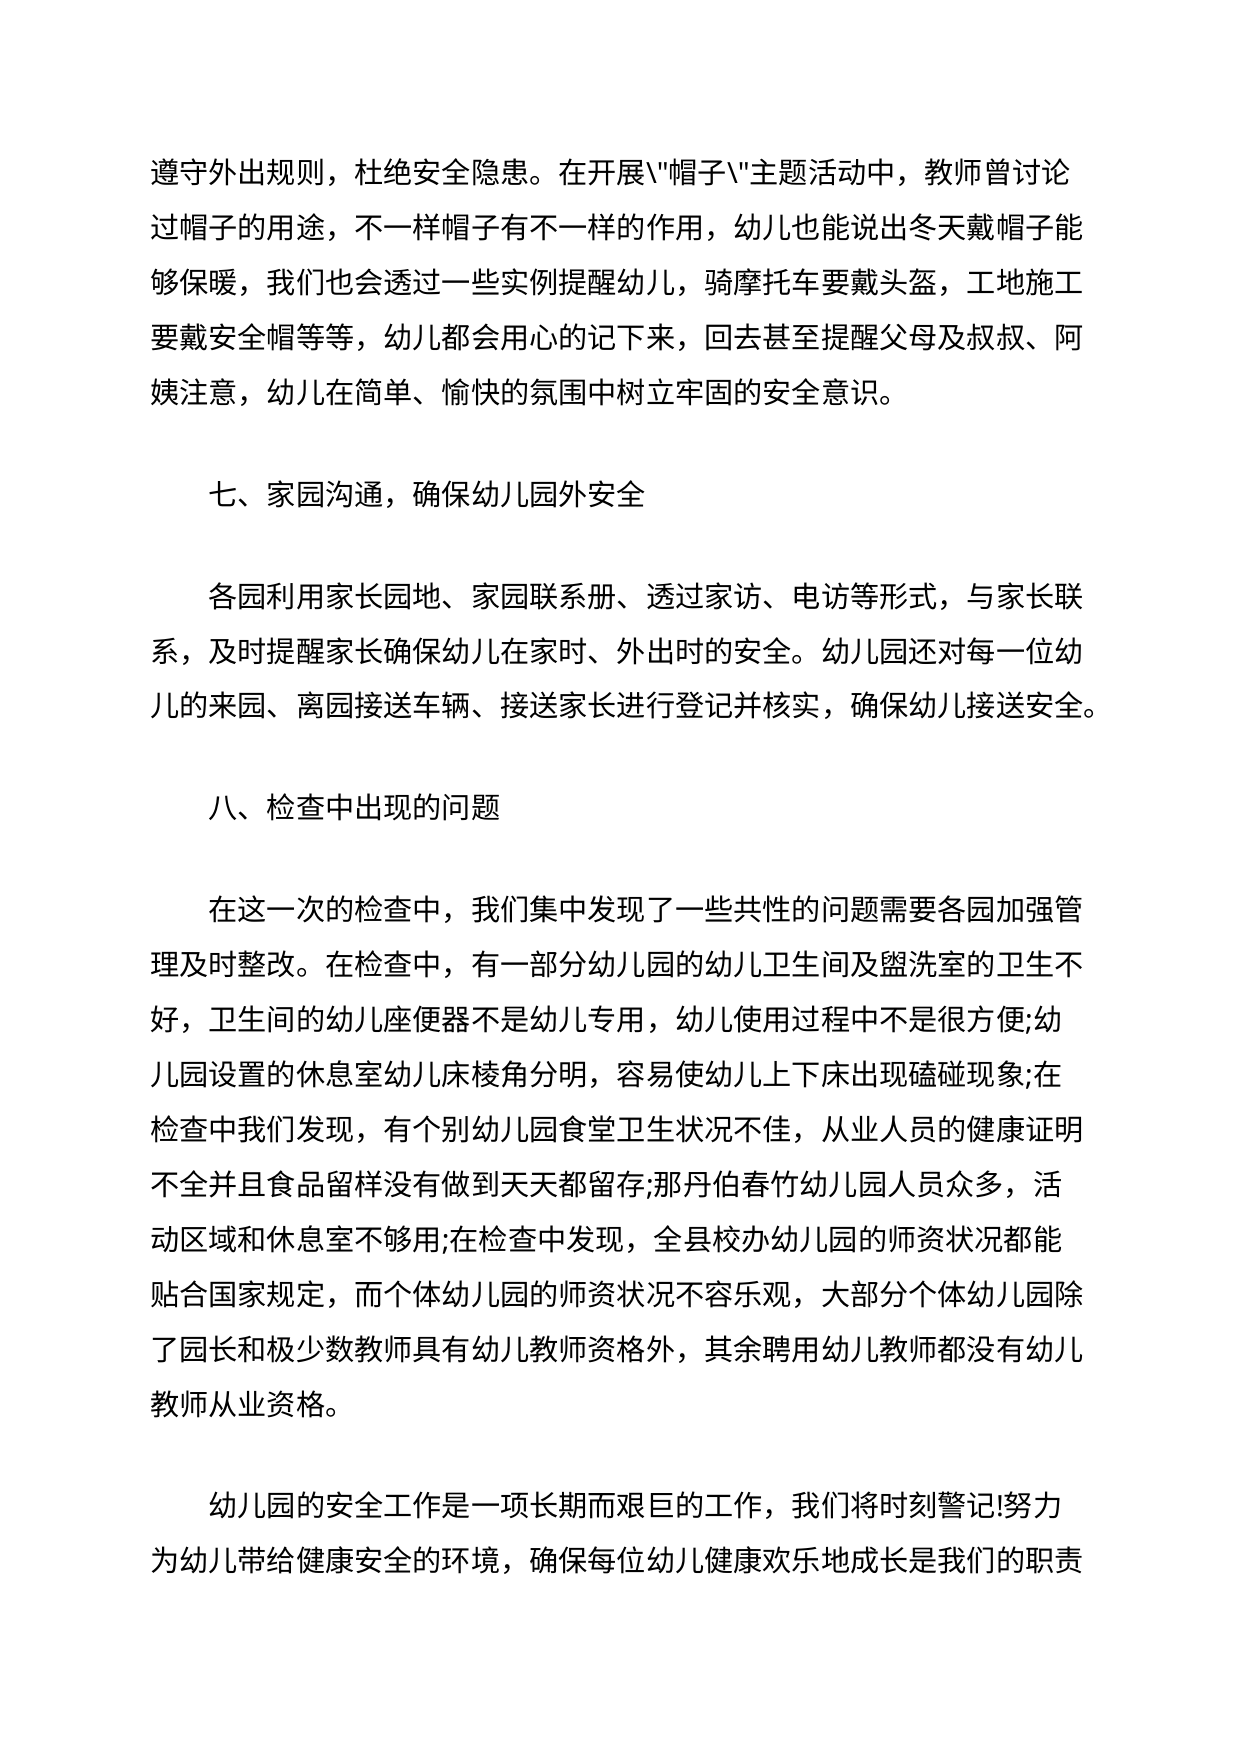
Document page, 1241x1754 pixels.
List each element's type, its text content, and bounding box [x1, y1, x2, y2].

text 各园利用家长园地、家园联系册、透过家访、电访等形式，与家长联系，及时提醒家长确保幼儿在家时、外出时的安全。幼儿园还对每一位幼儿的来园、离园接送车辆、接送家长进行登记并核实，确保幼儿接送安全。 [150, 573, 1090, 725]
text 在这一次的检查中，我们集中发现了一些共性的问题需要各园加强管理及时整改。在检查中，有一部分幼儿园的幼儿卫生间及盥洗室的卫生不好，卫生间的幼儿座便器不是幼儿专用，幼儿使用过程中不是很方便;幼儿园设置的休息室幼儿床棱角分明，容易使幼儿上下床出现磕碰现象;在检查中我们发现，有个别幼儿园食堂卫生状况不佳，从业人员的健康证明不全并且食品留样没有做到天天都留存;那丹伯春竹幼儿园人员众多，活动区域和休息室不够用;在检查中发现，全县校办幼儿园的师资状况都能贴合国家规定，而个体幼儿园的师资状况不容乐观，大部分个体幼儿园除了园长和极少数教师具有幼儿教师资格外，其余聘用幼儿教师都没有幼儿教师从业资格。 [150, 887, 1090, 1423]
text 八、检查中出现的问题 [150, 785, 1090, 827]
text 七、家园沟通，确保幼儿园外安全 [150, 471, 1090, 514]
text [150, 150, 1090, 412]
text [150, 1483, 1090, 1580]
